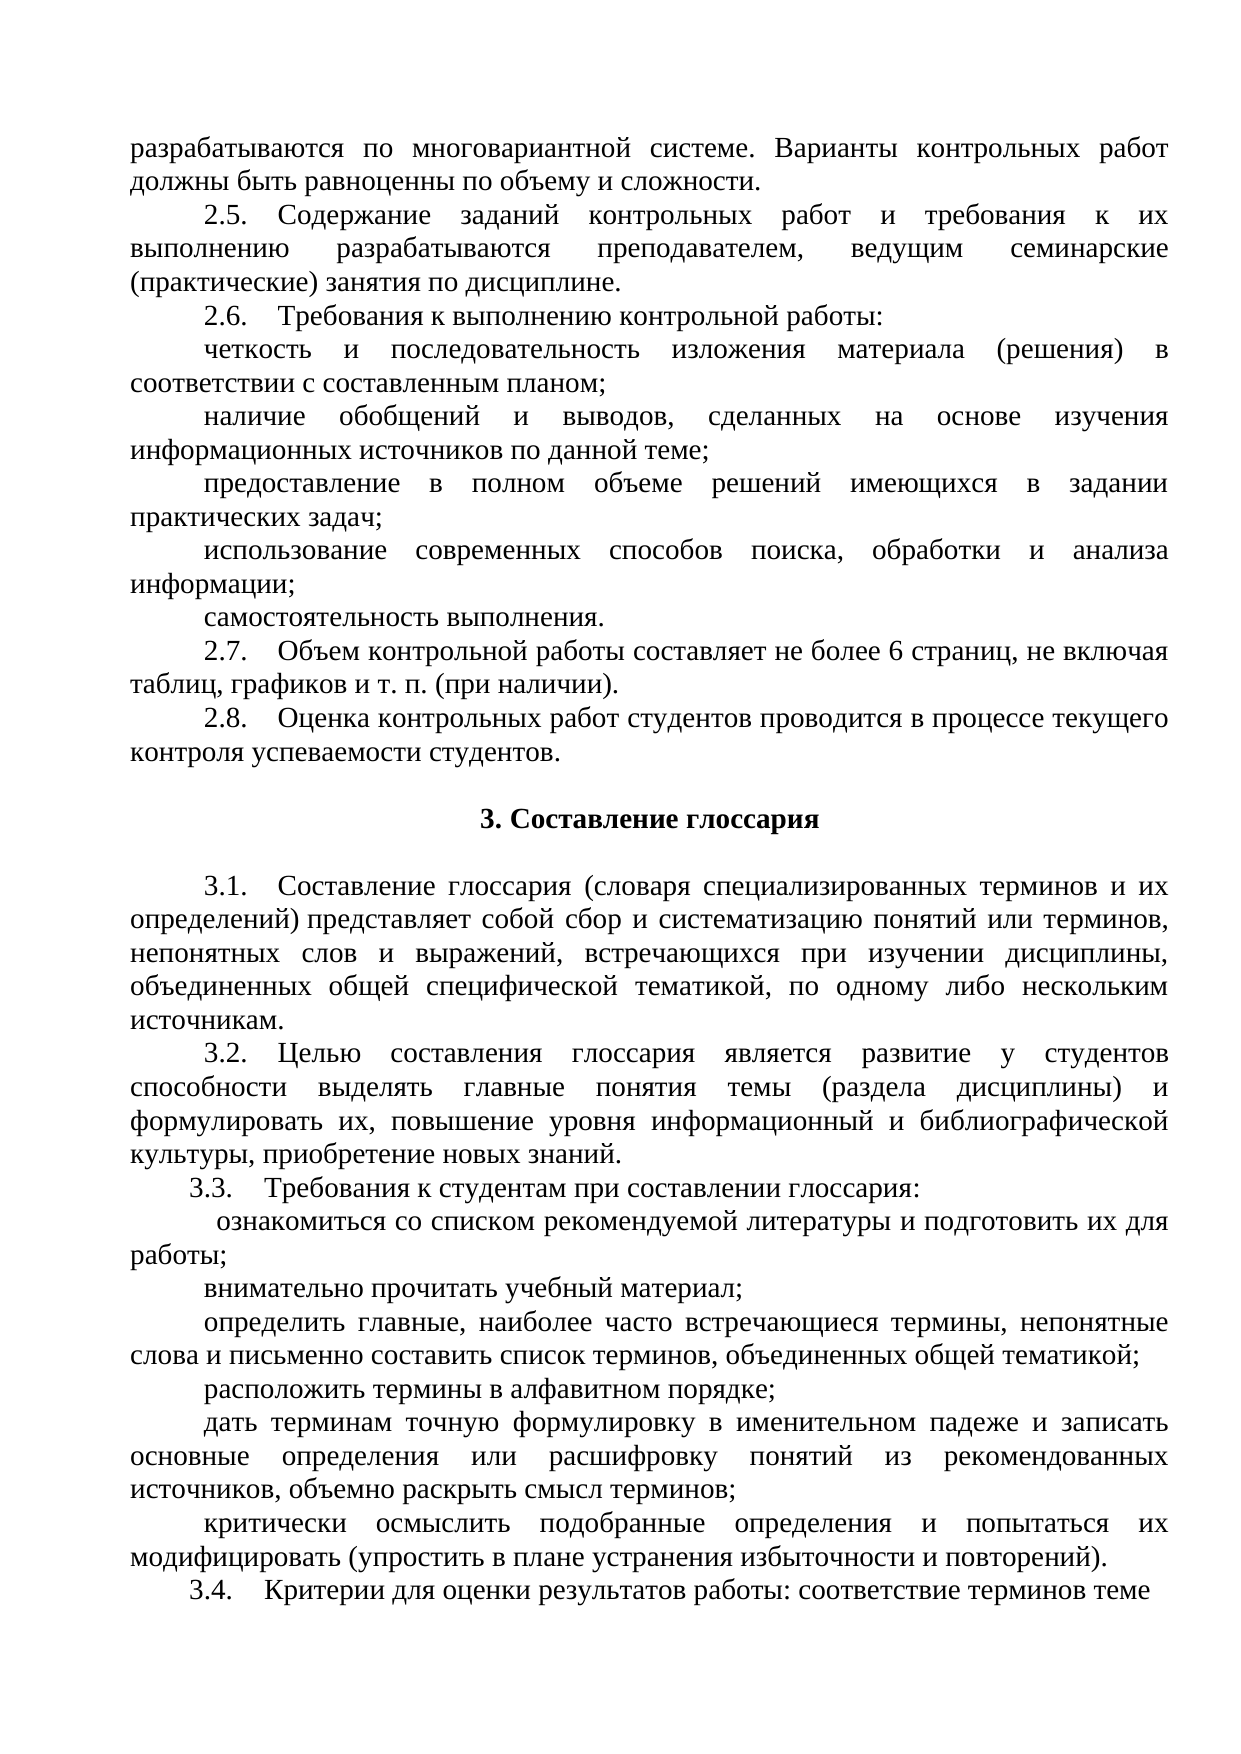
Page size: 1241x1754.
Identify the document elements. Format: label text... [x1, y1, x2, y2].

text четкость и последовательность изложения материала (решения) в соответствии с составленным планом; [130, 331, 1169, 398]
list Объем контрольной работы составляет не более 6 страниц, не включая таблиц, графиков и т. п. (при наличии). [130, 633, 1169, 700]
text предоставление в полном объеме решений имеющихся в задании практических задач; [130, 465, 1169, 532]
text дать терминам точную формулировку в именительном падеже и записать основные определения или расшифровку понятий из рекомендованных источников, объемно раскрыть смысл терминов; [130, 1404, 1169, 1505]
text использование современных способов поиска, обработки и анализа информации; [130, 532, 1169, 599]
list Требования к студентам при составлении глоссария: [189, 1170, 1169, 1203]
text внимательно прочитать учебный материал; [130, 1270, 1169, 1304]
text наличие обобщений и выводов, сделанных на основе изучения информационных источников по данной теме; [130, 398, 1169, 465]
list Составление глоссария (словаря специализированных терминов и их определений) представляет собой сбор и систематизацию понятий или терминов, непонятных слов и выражений, встречающихся при изучении дисциплины, объединенных общей специфической тематикой, по одному либо нескольким источникам. [130, 868, 1169, 1036]
list Критерии для оценки результатов работы: соответствие терминов теме [189, 1572, 1169, 1606]
list Оценка контрольных работ студентов проводится в процессе текущего контроля успеваемости студентов. [130, 700, 1169, 767]
text расположить термины в алфавитном порядке; [130, 1371, 1169, 1404]
text самостоятельность выполнения. [130, 599, 1169, 633]
list Требования к выполнению контрольной работы: [130, 298, 1169, 331]
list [130, 130, 1169, 197]
list Содержание заданий контрольных работ и требования к их выполнению разрабатываются преподавателем, ведущим семинарские (практические) занятия по дисциплине. [130, 197, 1169, 298]
list Целью составления глоссария является развитие у студентов способности выделять главные понятия темы (раздела дисциплины) и формулировать их, повышение уровня информационный и библиографической культуры, приобретение новых знаний. [130, 1036, 1169, 1170]
text определить главные, наиболее часто встречающиеся термины, непонятные слова и письменно составить список терминов, объединенных общей тематикой; [130, 1304, 1169, 1371]
text ознакомиться со списком рекомендуемой литературы и подготовить их для работы; [130, 1203, 1169, 1270]
list Составление глоссария [130, 801, 1169, 834]
text критически осмыслить подобранные определения и попытаться их модифицировать (упростить в плане устранения избыточности и повторений). [130, 1505, 1169, 1572]
